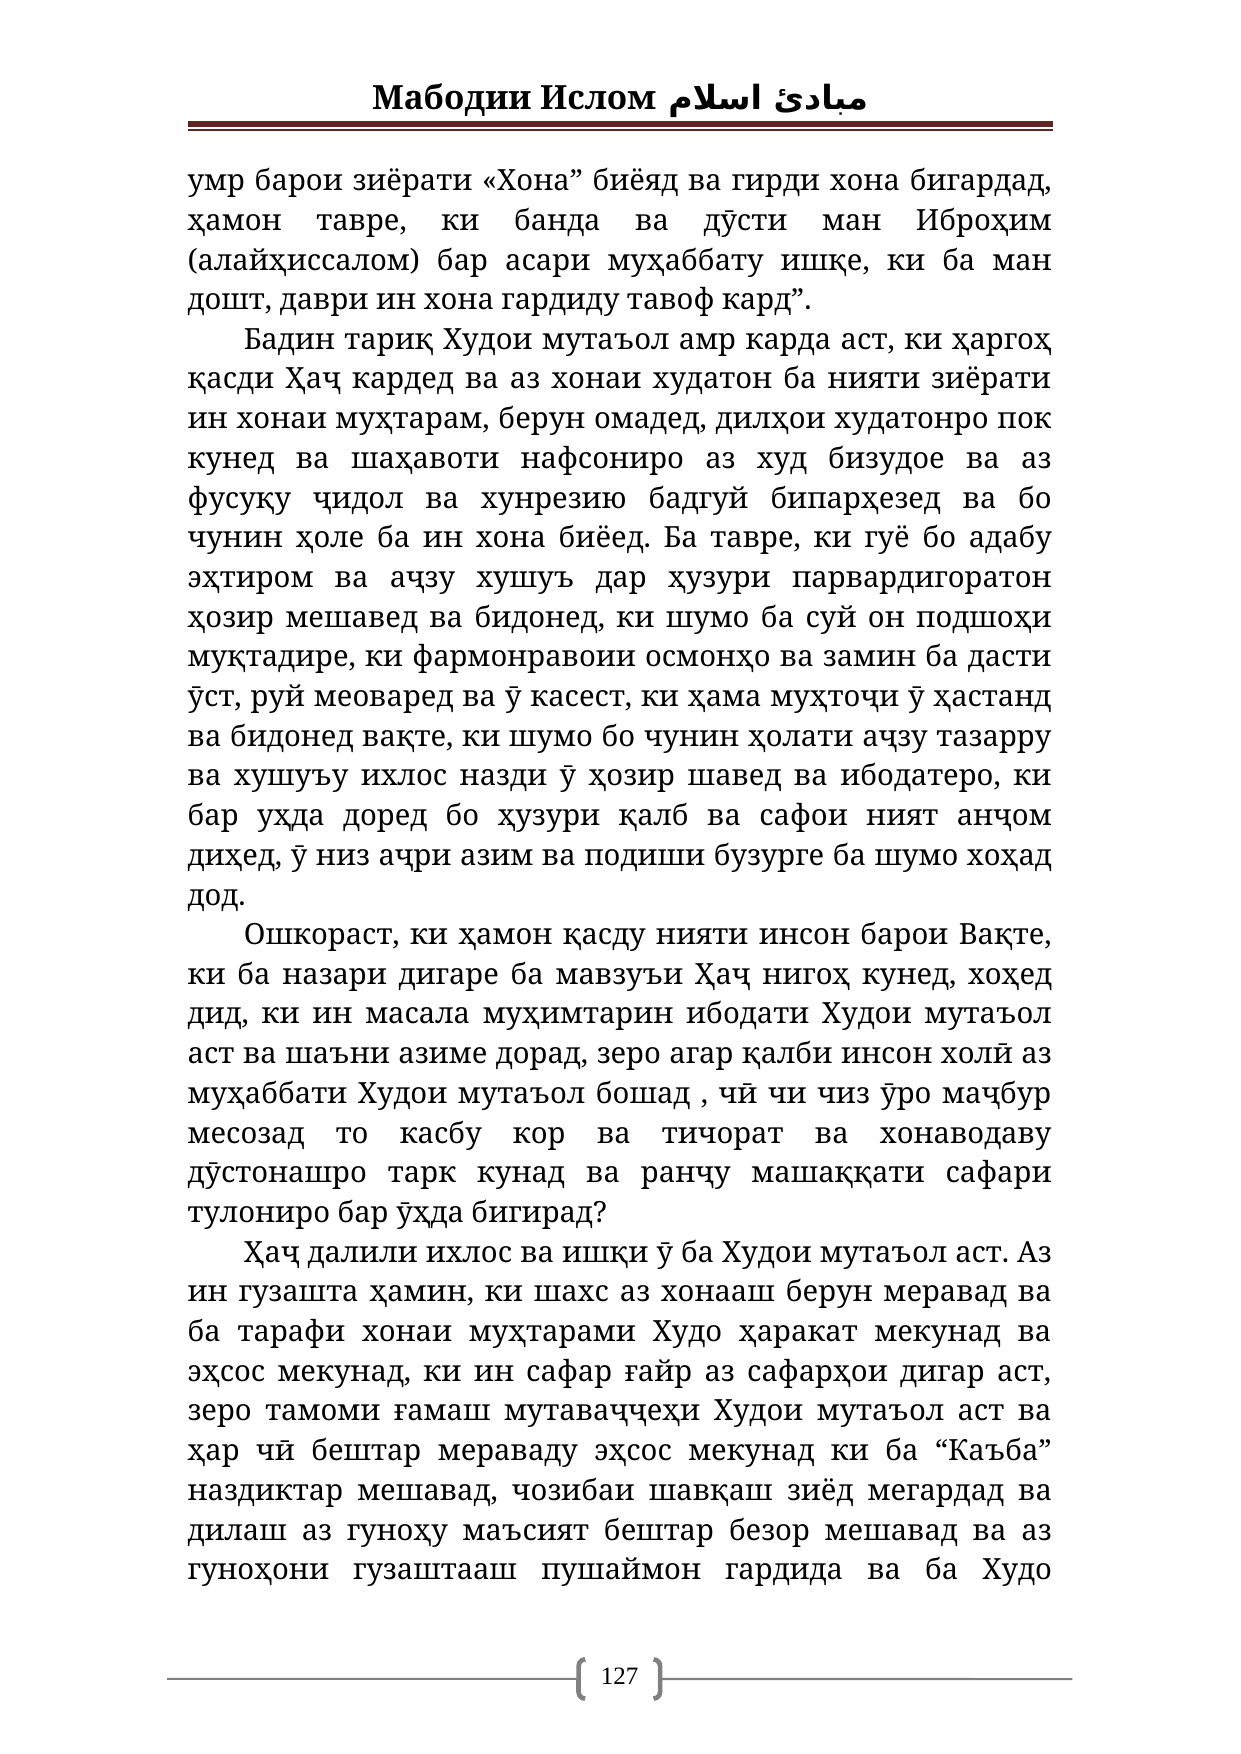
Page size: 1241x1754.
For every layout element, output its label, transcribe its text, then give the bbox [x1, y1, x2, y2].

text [187, 159, 1053, 318]
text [187, 1231, 1053, 1588]
text Бадин тариқ Худои мутаъол амр карда аст, ки ҳаргоҳ қасди Ҳаҷ кардед ва аз хонаи худатон ба нияти зиёрати ин хонаи муҳтарам, берун омадед, дилҳои худатонро пок кунед ва шаҳавоти нафсониро аз худ бизудое ва аз фусуқу ҷидол ва хунрезию бадгуй бипарҳезед ва бо чунин ҳоле ба ин хона биёед. Ба тавре, ки гуё бо адабу эҳтиром ва аҷзу хушуъ дар ҳузури парвардигоратон ҳозир мешавед ва бидонед, ки шумо ба суй он подшоҳи муқтадире, ки фармонравоии осмонҳо ва замин ба дасти ӯст, руй меоваред ва ӯ касест, ки ҳама муҳтоҷи ӯ ҳастанд ва бидонед вақте, ки шумо бо чунин ҳолати аҷзу тазарру ва хушуъу ихлос назди ӯ ҳозир шавед ва ибодатеро, ки бар уҳда доред бо ҳузури қалб ва сафои ният анҷом диҳед, ӯ низ аҷри азим ва подиши бузурге ба шумо хоҳад дод. [187, 318, 1053, 913]
text Ошкораст, ки ҳамон қасду нияти инсон барои Вақте, ки ба назари дигаре ба мавзуъи Ҳаҷ нигоҳ кунед, хоҳед дид, ки ин масала муҳимтарин ибодати Худои мутаъол аст ва шаъни азиме дорад, зеро агар қалби инсон холӣ аз муҳаббати Худои мутаъол бошад , чӣ чи чиз ӯро маҷбур месозад то касбу кор ва тичорат ва хонаводаву дӯстонашро тарк кунад ва ранҷу машаққати сафари тулониро бар ӯҳда бигирад? [187, 913, 1053, 1231]
